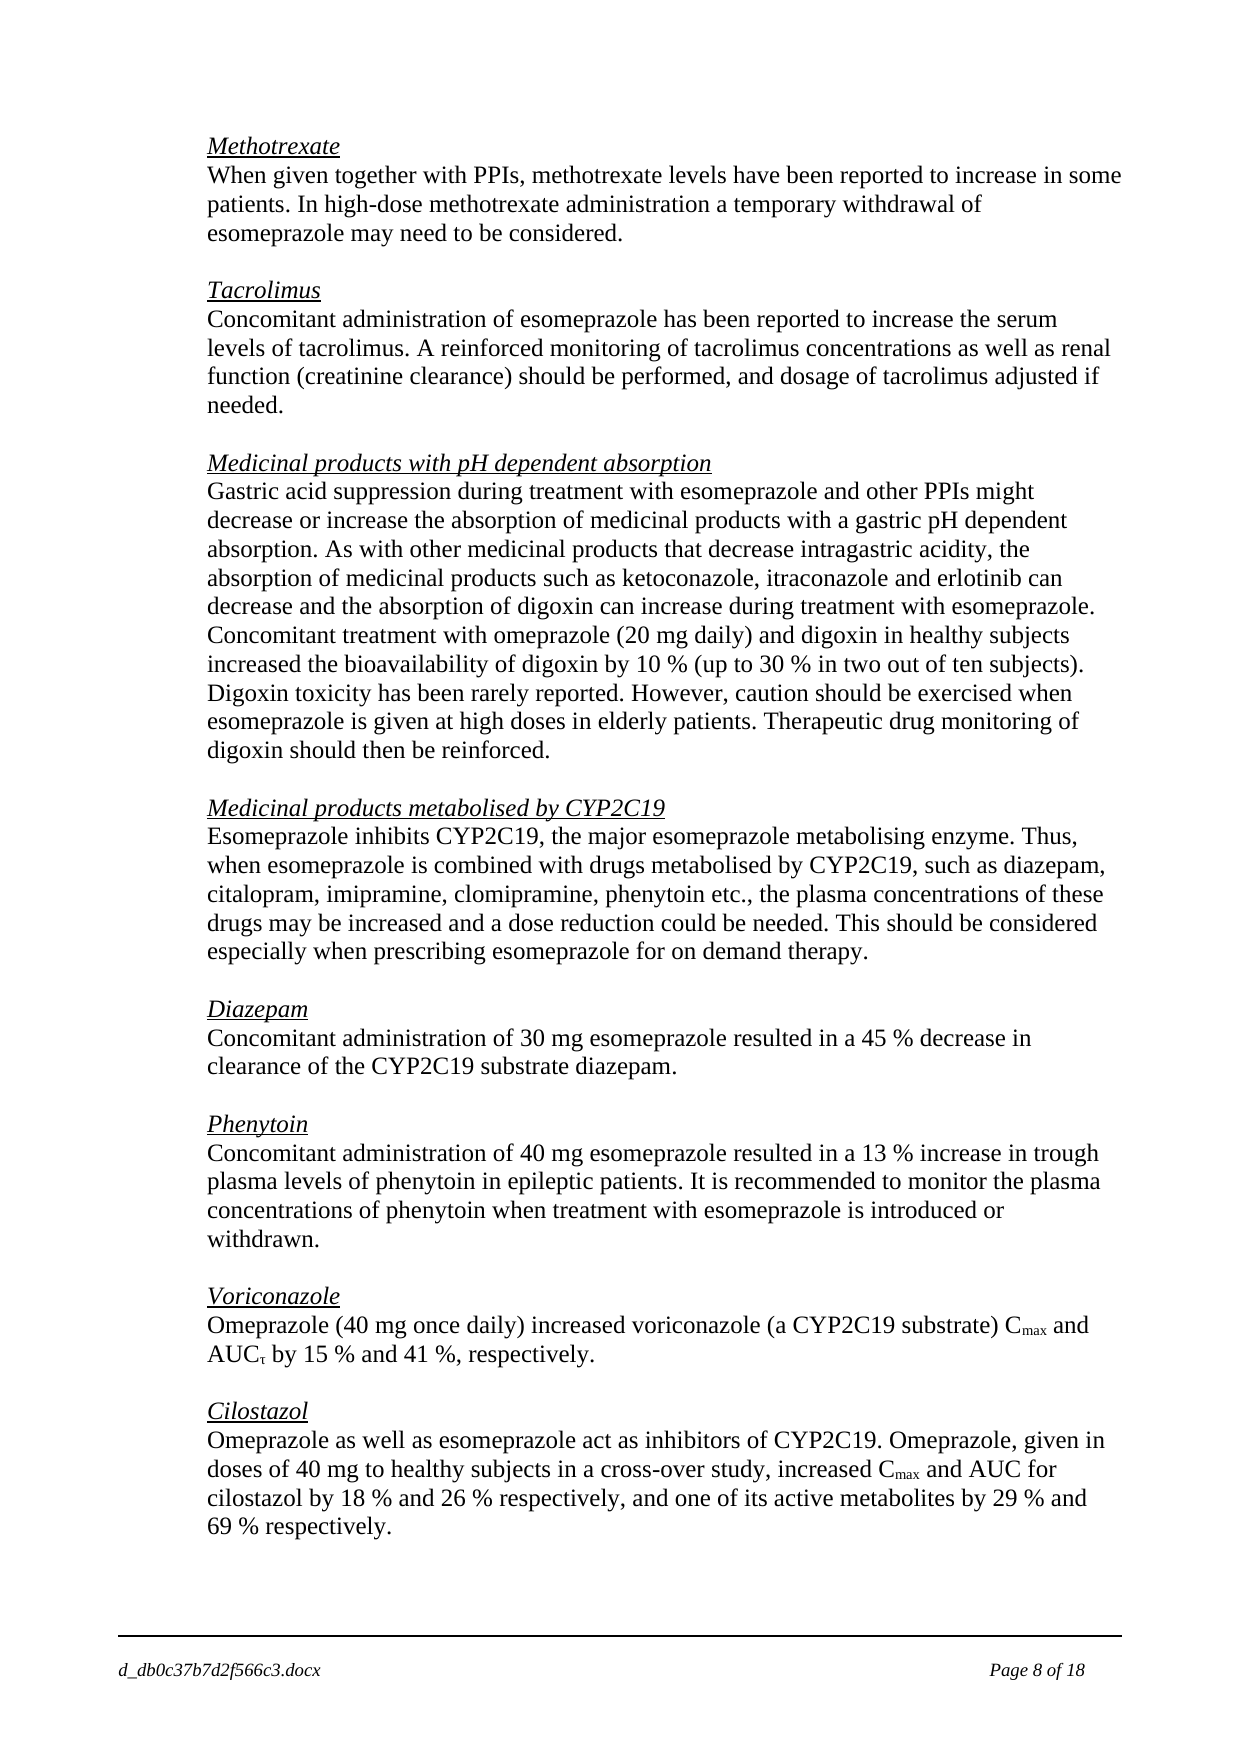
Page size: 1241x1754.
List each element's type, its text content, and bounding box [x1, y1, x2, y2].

text Concomitant administration of 40 mg esomeprazole resulted in a 13 % increase in trough plasma levels of phenytoin in epileptic patients. It is recommended to monitor the plasma concentrations of phenytoin when treatment with esomeprazole is introduced or withdrawn. [207, 1138, 1122, 1253]
text Cilostazol [207, 1396, 1122, 1425]
text Omeprazole as well as esomeprazole act as inhibitors of CYP2C19. Omeprazole, given in doses of 40 mg to healthy subjects in a cross-over study, increased Cmax and AUC for cilostazol by 18 % and 26 % respectively, and one of its active metabolites by 29 % and 69 % respectively. [207, 1425, 1122, 1540]
text Concomitant administration of 30 mg esomeprazole resulted in a 45 % decrease in clearance of the CYP2C19 substrate diazepam. [207, 1023, 1122, 1080]
text Voriconazole [207, 1281, 1122, 1310]
text Gastric acid suppression during treatment with esomeprazole and other PPIs might decrease or increase the absorption of medicinal products with a gastric pH dependent absorption. As with other medicinal products that decrease intragastric acidity, the absorption of medicinal products such as ketoconazole, itraconazole and erlotinib can decrease and the absorption of digoxin can increase during treatment with esomeprazole. Concomitant treatment with omeprazole (20 mg daily) and digoxin in healthy subjects increased the bioavailability of digoxin by 10 % (up to 30 % in two out of ten subjects). Digoxin toxicity has been rarely reported. However, caution should be exercised when esomeprazole is given at high doses in elderly patients. Therapeutic drug monitoring of digoxin should then be reinforced. [207, 476, 1122, 764]
text Methotrexate [207, 131, 1122, 160]
text Phenytoin [207, 1109, 1122, 1138]
text Omeprazole (40 mg once daily) increased voriconazole (a CYP2C19 substrate) Cmax and AUCτ by 15 % and 41 %, respectively. [207, 1310, 1122, 1368]
text Esomeprazole inhibits CYP2C19, the major esomeprazole metabolising enzyme. Thus, when esomeprazole is combined with drugs metabolised by CYP2C19, such as diazepam, citalopram, imipramine, clomipramine, phenytoin etc., the plasma concentrations of these drugs may be increased and a dose reduction could be needed. This should be considered especially when prescribing esomeprazole for on demand therapy. [207, 821, 1122, 965]
text Diazepam [207, 994, 1122, 1023]
text Concomitant administration of esomeprazole has been reported to increase the serum levels of tacrolimus. A reinforced monitoring of tacrolimus concentrations as well as renal function (creatinine clearance) should be performed, and dosage of tacrolimus adjusted if needed. [207, 304, 1122, 419]
text Medicinal products with pH dependent absorption [207, 448, 1122, 476]
text When given together with PPIs, methotrexate levels have been reported to increase in some patients. In high-dose methotrexate administration a temporary withdrawal of esomeprazole may need to be considered. [207, 160, 1122, 246]
text Medicinal products metabolised by CYP2C19 [207, 793, 1122, 821]
text Tacrolimus [207, 275, 1122, 304]
